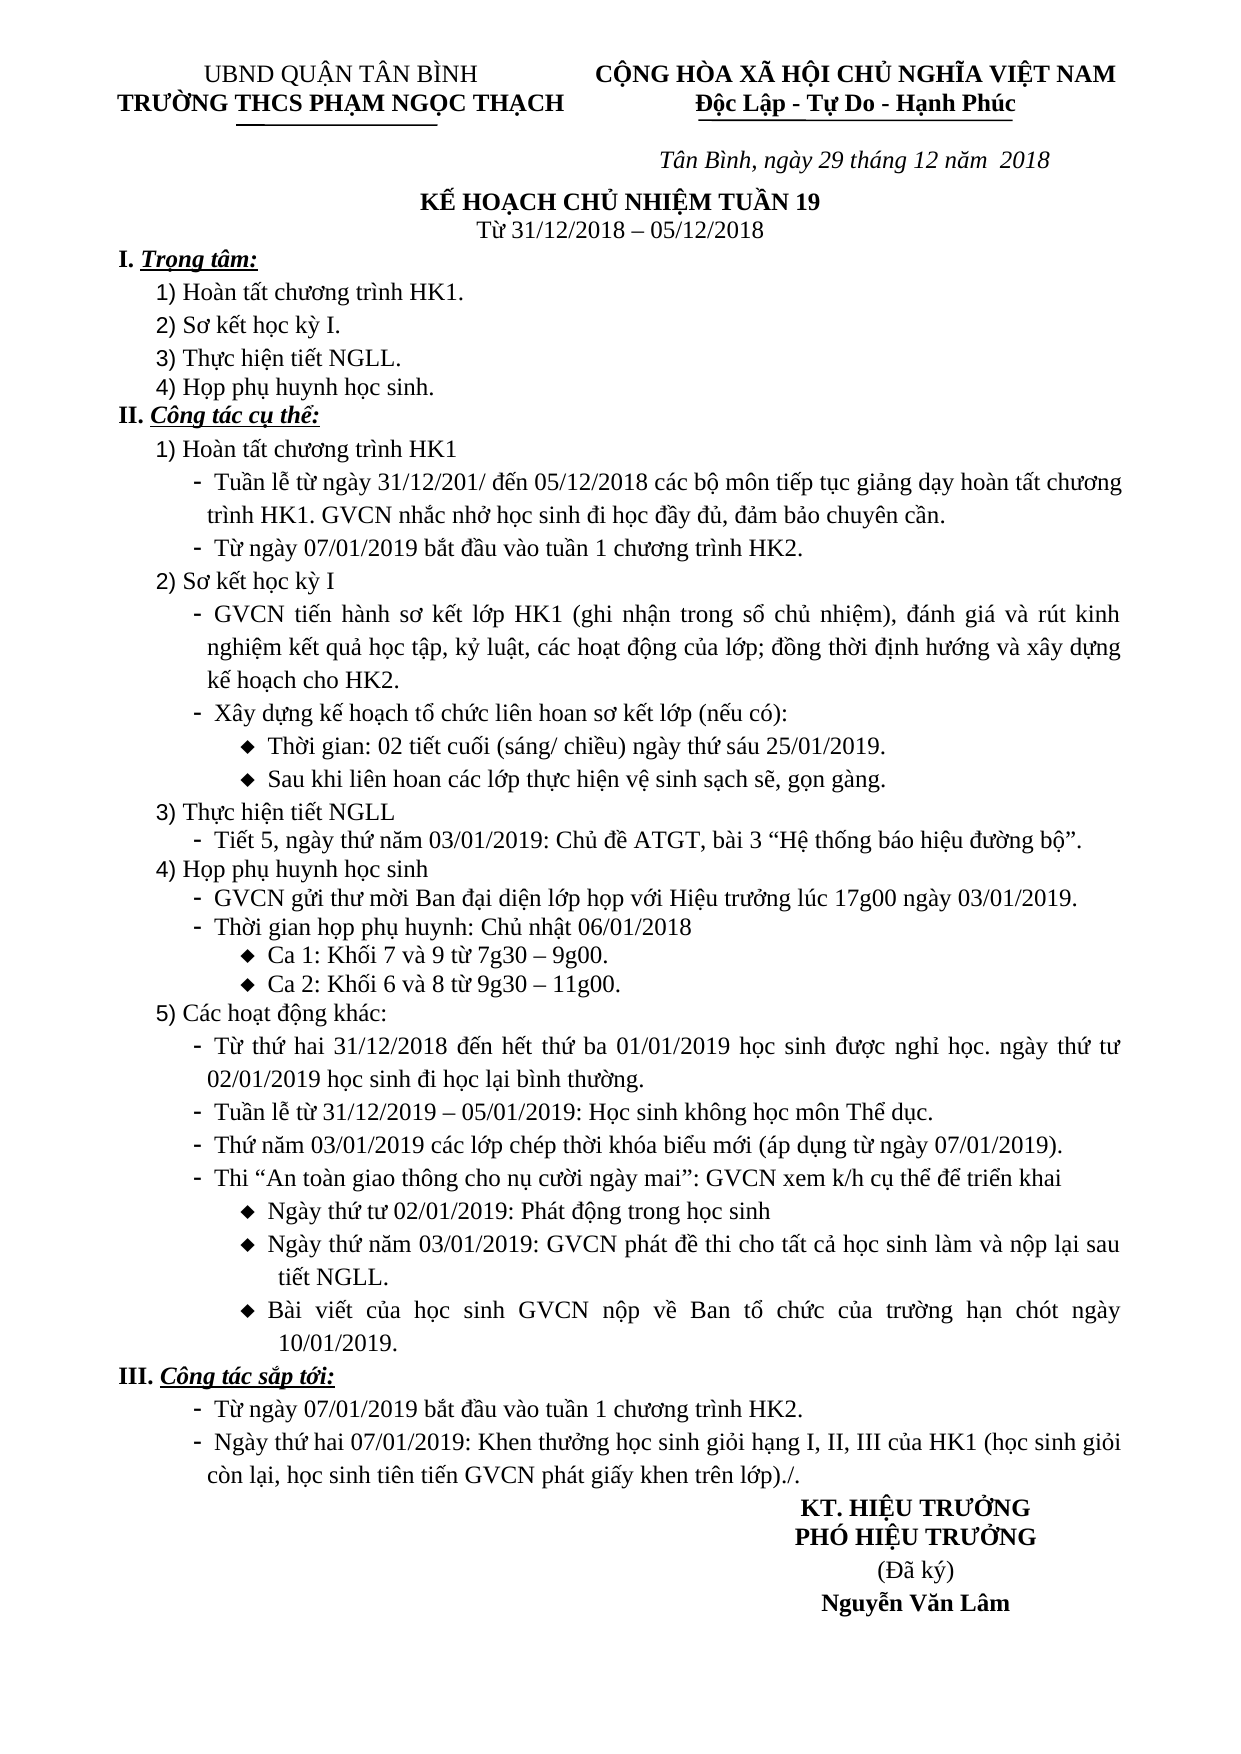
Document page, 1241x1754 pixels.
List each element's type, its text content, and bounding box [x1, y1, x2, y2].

list Xây dựng kế hoạch tổ chức liên hoan sơ kết lớp (nếu có): [193, 698, 1122, 727]
text Từ 31/12/2018 – 05/12/2018 [118, 215, 1122, 244]
list Từ thứ hai 31/12/2018 đến hết thứ ba 01/01/2019 học sinh được nghỉ học. ngày thứ tư 02/01/2019 học sinh đi học lại bình thường. [193, 1031, 1122, 1093]
list Họp phụ huynh học sinh [156, 854, 1122, 883]
list Công tác cụ thể: [118, 401, 1122, 429]
list Trọng tâm: [118, 244, 1122, 273]
text (Đã ký) [118, 1555, 1122, 1584]
list Ngày thứ hai 07/01/2019: Khen thưởng học sinh giỏi hạng I, II, III của HK1 (học sinh giỏi còn lại, học sinh tiên tiến GVCN phát giấy khen trên lớp)./. [193, 1427, 1122, 1489]
list Tiết 5, ngày thứ năm 03/01/2019: Chủ đề ATGT, bài 3 “Hệ thống báo hiệu đường bộ”. [193, 826, 1122, 854]
list Hoàn tất chương trình HK1 [155, 434, 1122, 462]
list Bài viết của học sinh GVCN nộp về Ban tổ chức của trường hạn chót ngày 10/01/2019. [240, 1295, 1122, 1357]
list Tuần lễ từ 31/12/2019 – 05/01/2019: Học sinh không học môn Thể dục. [193, 1097, 1122, 1126]
text Nguyễn Văn Lâm [118, 1588, 1122, 1617]
list Sơ kết học kỳ I [156, 566, 1122, 594]
list Thực hiện tiết NGLL. [156, 343, 1122, 372]
list Ca 1: Khối 7 và 9 từ 7g30 – 9g00. [240, 941, 1122, 969]
table_header CỘNG HÒA XÃ HỘI CHỦ NGHĨA VIỆT NAM Độc Lập - Tự Do - Hạnh Phúc Tân Bình, ngày 29 tháng 12 năm 2018 [576, 59, 1135, 187]
list Ngày thứ năm 03/01/2019: GVCN phát đề thi cho tất cả học sinh làm và nộp lại sau tiết NGLL. [240, 1229, 1122, 1291]
text PHÓ HIỆU TRƯỞNG [118, 1522, 1122, 1551]
list Ngày thứ tư 02/01/2019: Phát động trong học sinh [240, 1196, 1122, 1225]
list Từ ngày 07/01/2019 bắt đầu vào tuần 1 chương trình HK2. [193, 533, 1122, 561]
list Họp phụ huynh học sinh. [156, 372, 1122, 401]
list Sơ kết học kỳ I. [156, 310, 1122, 339]
list Ca 2: Khối 6 và 8 từ 9g30 – 11g00. [240, 969, 1122, 998]
list Công tác sắp tới: [118, 1361, 1122, 1390]
list Từ ngày 07/01/2019 bắt đầu vào tuần 1 chương trình HK2. [193, 1394, 1122, 1423]
list Thi “An toàn giao thông cho nụ cười ngày mai”: GVCN xem k/h cụ thể để triển khai [193, 1163, 1122, 1192]
list Hoàn tất chương trình HK1. [156, 277, 1122, 306]
list Thực hiện tiết NGLL [156, 797, 1122, 826]
text KT. HIỆU TRƯỞNG [118, 1493, 1122, 1522]
list Tuần lễ từ ngày 31/12/201/ đến 05/12/2018 các bộ môn tiếp tục giảng dạy hoàn tất chương trình HK1. GVCN nhắc nhở học sinh đi học đầy đủ, đảm bảo chuyên cần. [193, 467, 1122, 528]
list Thứ năm 03/01/2019 các lớp chép thời khóa biểu mới (áp dụng từ ngày 07/01/2019). [193, 1130, 1122, 1159]
table_header UBND QUẬN TÂN BÌNH TRƯỜNG THCS PHẠM NGỌC THẠCH [105, 59, 576, 187]
list Thời gian: 02 tiết cuối (sáng/ chiều) ngày thứ sáu 25/01/2019. [240, 731, 1122, 759]
list Thời gian họp phụ huynh: Chủ nhật 06/01/2018 [193, 912, 1122, 941]
list Sau khi liên hoan các lớp thực hiện vệ sinh sạch sẽ, gọn gàng. [240, 764, 1122, 793]
list GVCN tiến hành sơ kết lớp HK1 (ghi nhận trong sổ chủ nhiệm), đánh giá và rút kinh nghiệm kết quả học tập, kỷ luật, các hoạt động của lớp; đồng thời định hướng và xây dựng kế hoạch cho HK2. [193, 599, 1122, 693]
text KẾ HOẠCH CHỦ NHIỆM TUẦN 19 [118, 187, 1122, 215]
list Các hoạt động khác: [156, 998, 1122, 1027]
list GVCN gửi thư mời Ban đại diện lớp họp với Hiệu trưởng lúc 17g00 ngày 03/01/2019. [193, 883, 1122, 912]
